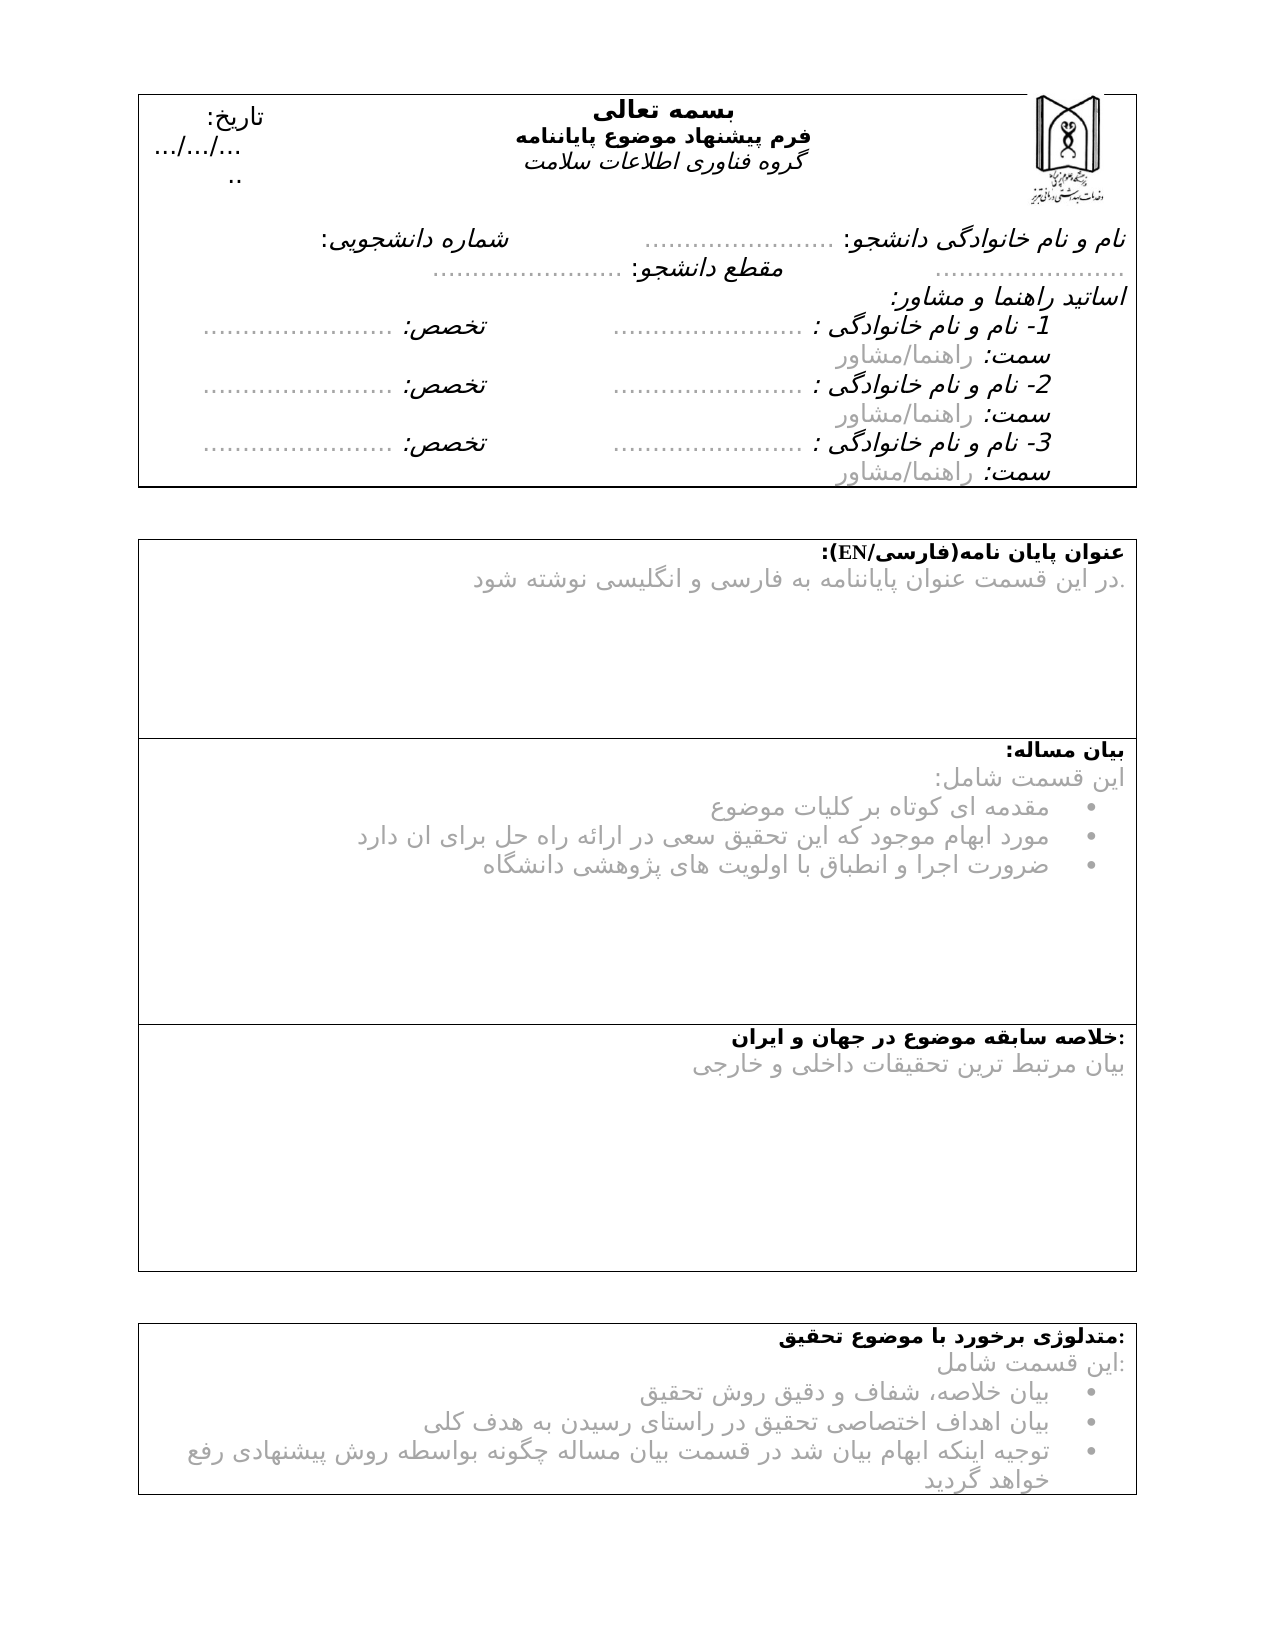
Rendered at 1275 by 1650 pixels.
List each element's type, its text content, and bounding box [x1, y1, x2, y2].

table_cell اساتید راهنما و مشاور: 1- نام و نام خانوادگی : ........................ تخصص: ........................ سمت: راهنما/مشاور 2- نام و نام خانوادگی : ........................ تخصص: ........................ سمت: راهنما/مشاور 3- نام و نام خانوادگی : ........................ تخصص: ........................ سمت: راهنما/مشاور [139, 282, 1136, 486]
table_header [139, 1324, 1136, 1494]
picture [1027, 93, 1105, 206]
table_header تاریخ: .../.../..... [139, 95, 331, 224]
table_header عنوان پایان نامه(فارسی/EN): در این قسمت عنوان پایاننامه به فارسی و انگلیسی نوشته شود. [139, 540, 1136, 737]
table_header بسمه تعالی فرم پیشنهاد موضوع پایاننامه گروه فناوری اطلاعات سلامت [331, 95, 995, 224]
table_header [995, 95, 1136, 224]
table_cell خلاصه سابقه موضوع در جهان و ایران: بیان مرتبط ترین تحقیقات داخلی و خارجی [139, 1025, 1136, 1271]
table_cell نام و نام خانوادگی دانشجو: ........................ شماره دانشجویی: ........................ مقطع دانشجو: ........................ [139, 224, 1136, 282]
table_cell بیان مساله: این قسمت شامل: مقدمه ای کوتاه بر کلیات موضوع مورد ابهام موجود که این تحقیق سعی در ارائه راه حل برای ان دارد ضرورت اجرا و انطباق با اولویت های پژوهشی دانشگاه [139, 739, 1136, 1024]
